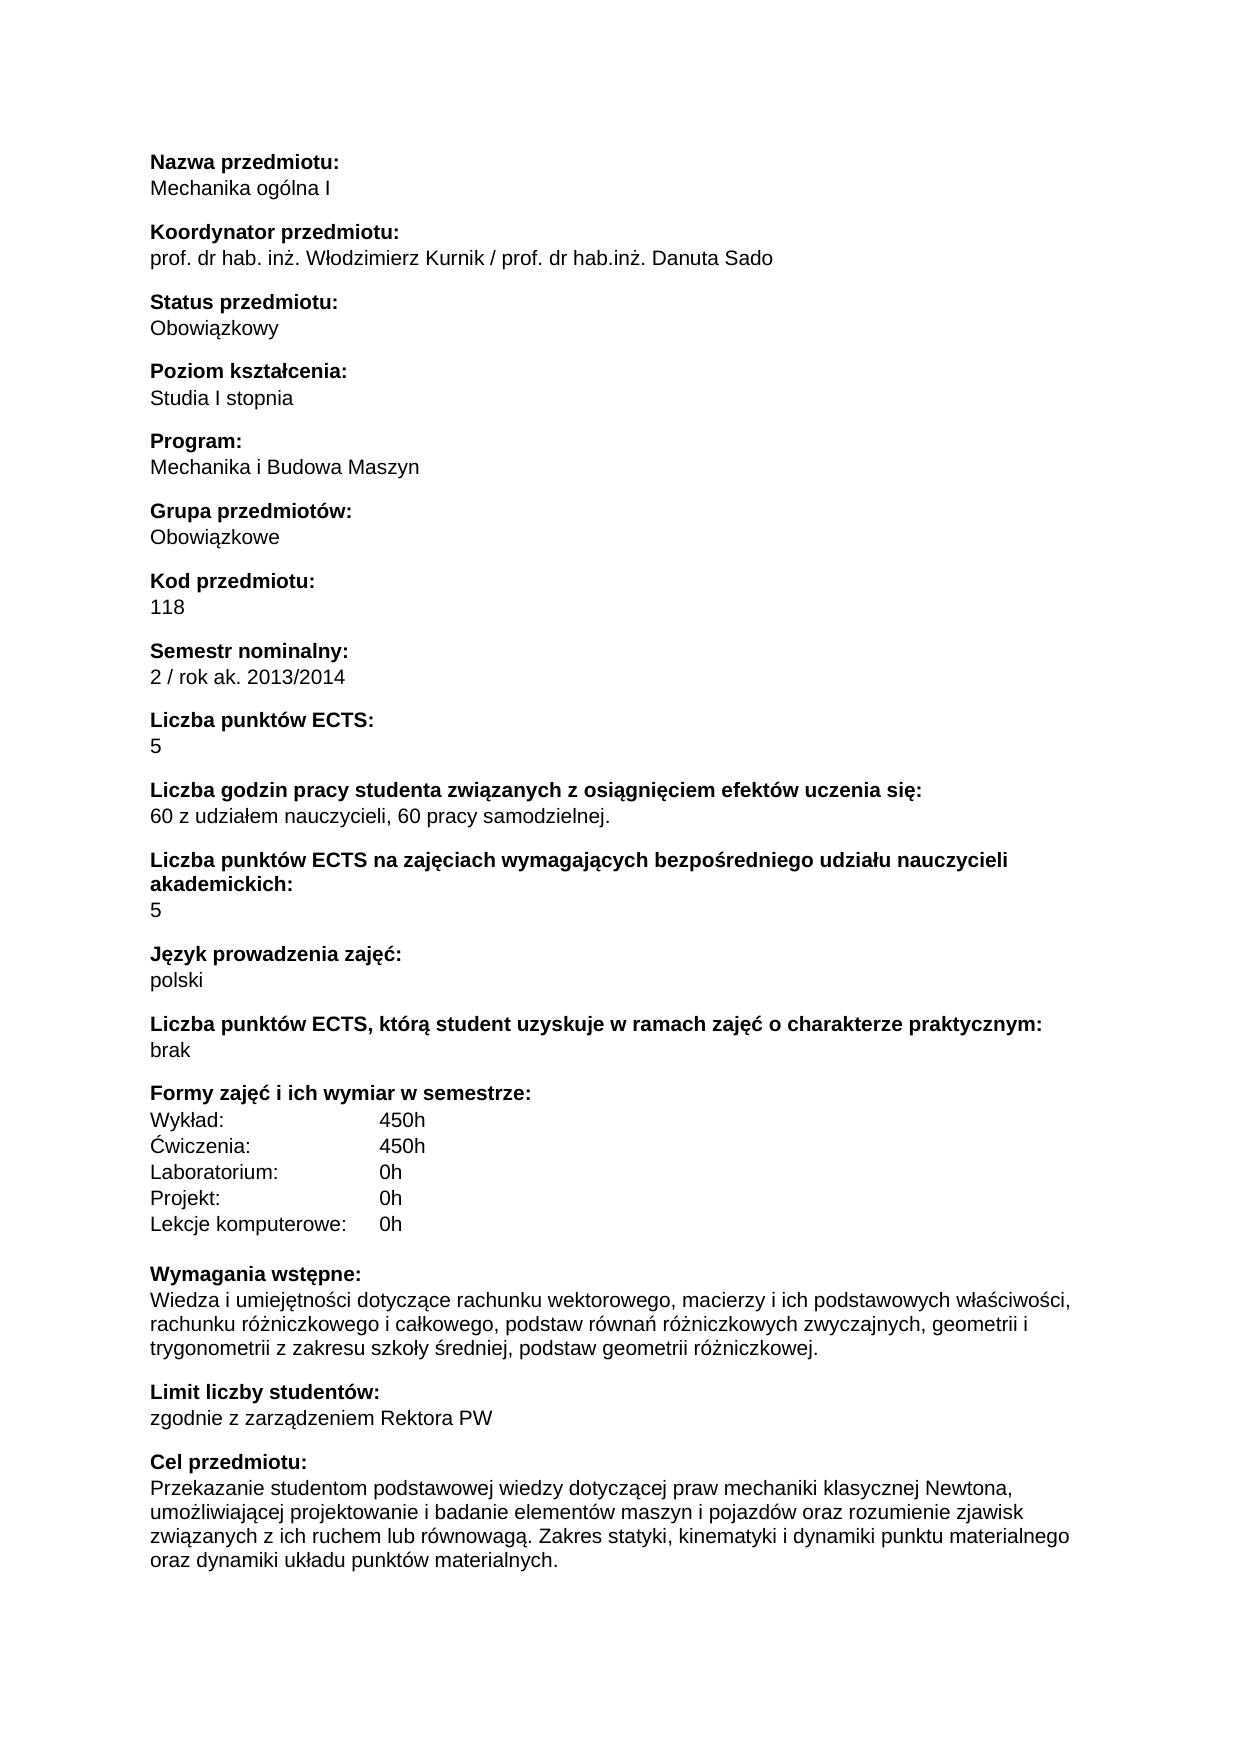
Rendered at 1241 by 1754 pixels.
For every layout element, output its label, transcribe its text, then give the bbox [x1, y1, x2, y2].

table_cell 450h [369, 1132, 597, 1158]
text Obowiązkowe [150, 525, 1090, 549]
text Liczba punktów ECTS, którą student uzyskuje w ramach zajęć o charakterze praktycznym: [150, 1011, 1090, 1035]
text Cel przedmiotu: [150, 1449, 1090, 1473]
table_cell 0h [369, 1184, 597, 1210]
text prof. dr hab. inż. Włodzimierz Kurnik / prof. dr hab.inż. Danuta Sado [150, 246, 1090, 270]
text zgodnie z zarządzeniem Rektora PW [150, 1406, 1090, 1430]
table_cell Projekt: [140, 1186, 367, 1210]
text Status przedmiotu: [150, 289, 1090, 313]
text Język prowadzenia zajęć: [150, 942, 1090, 966]
table_header 450h [369, 1108, 597, 1132]
text Koordynator przedmiotu: [150, 220, 1090, 244]
table_header Wykład: [140, 1108, 367, 1132]
text Przekazanie studentom podstawowej wiedzy dotyczącej praw mechaniki klasycznej Newtona, umożliwiającej projektowanie i badanie elementów maszyn i pojazdów oraz rozumienie zjawisk związanych z ich ruchem lub równowagą. Zakres statyki, kinematyki i dynamiki punktu materialnego oraz dynamiki układu punktów materialnych. [150, 1476, 1090, 1571]
text Limit liczby studentów: [150, 1380, 1090, 1404]
text Wymagania wstępne: [150, 1262, 1090, 1286]
table_cell Laboratorium: [140, 1160, 367, 1184]
text 5 [150, 898, 1090, 922]
text Liczba punktów ECTS: [150, 708, 1090, 732]
text Liczba punktów ECTS na zajęciach wymagających bezpośredniego udziału nauczycieli akademickich: [150, 848, 1090, 896]
table_cell 0h [369, 1158, 597, 1184]
text 118 [150, 595, 1090, 619]
table_cell 0h [369, 1210, 597, 1236]
text Poziom kształcenia: [150, 359, 1090, 383]
text 5 [150, 734, 1090, 758]
text brak [150, 1037, 1090, 1061]
text Wiedza i umiejętności dotyczące rachunku wektorowego, macierzy i ich podstawowych właściwości, rachunku różniczkowego i całkowego, podstaw równań różniczkowych zwyczajnych, geometrii i trygonometrii z zakresu szkoły średniej, podstaw geometrii różniczkowej. [150, 1288, 1090, 1360]
text Kod przedmiotu: [150, 569, 1090, 593]
text 2 / rok ak. 2013/2014 [150, 664, 1090, 688]
text Formy zajęć i ich wymiar w semestrze: [150, 1081, 1090, 1105]
text polski [150, 968, 1090, 992]
text Liczba godzin pracy studenta związanych z osiągnięciem efektów uczenia się: [150, 778, 1090, 802]
text Mechanika ogólna I [150, 176, 1090, 200]
text Grupa przedmiotów: [150, 499, 1090, 523]
table_cell Ćwiczenia: [140, 1134, 367, 1158]
text Semestr nominalny: [150, 638, 1090, 662]
table_cell Lekcje komputerowe: [140, 1212, 367, 1236]
text Studia I stopnia [150, 385, 1090, 409]
text Program: [150, 429, 1090, 453]
text Mechanika i Budowa Maszyn [150, 455, 1090, 479]
text Obowiązkowy [150, 316, 1090, 339]
text 60 z udziałem nauczycieli, 60 pracy samodzielnej. [150, 804, 1090, 828]
text Nazwa przedmiotu: [150, 150, 1090, 174]
